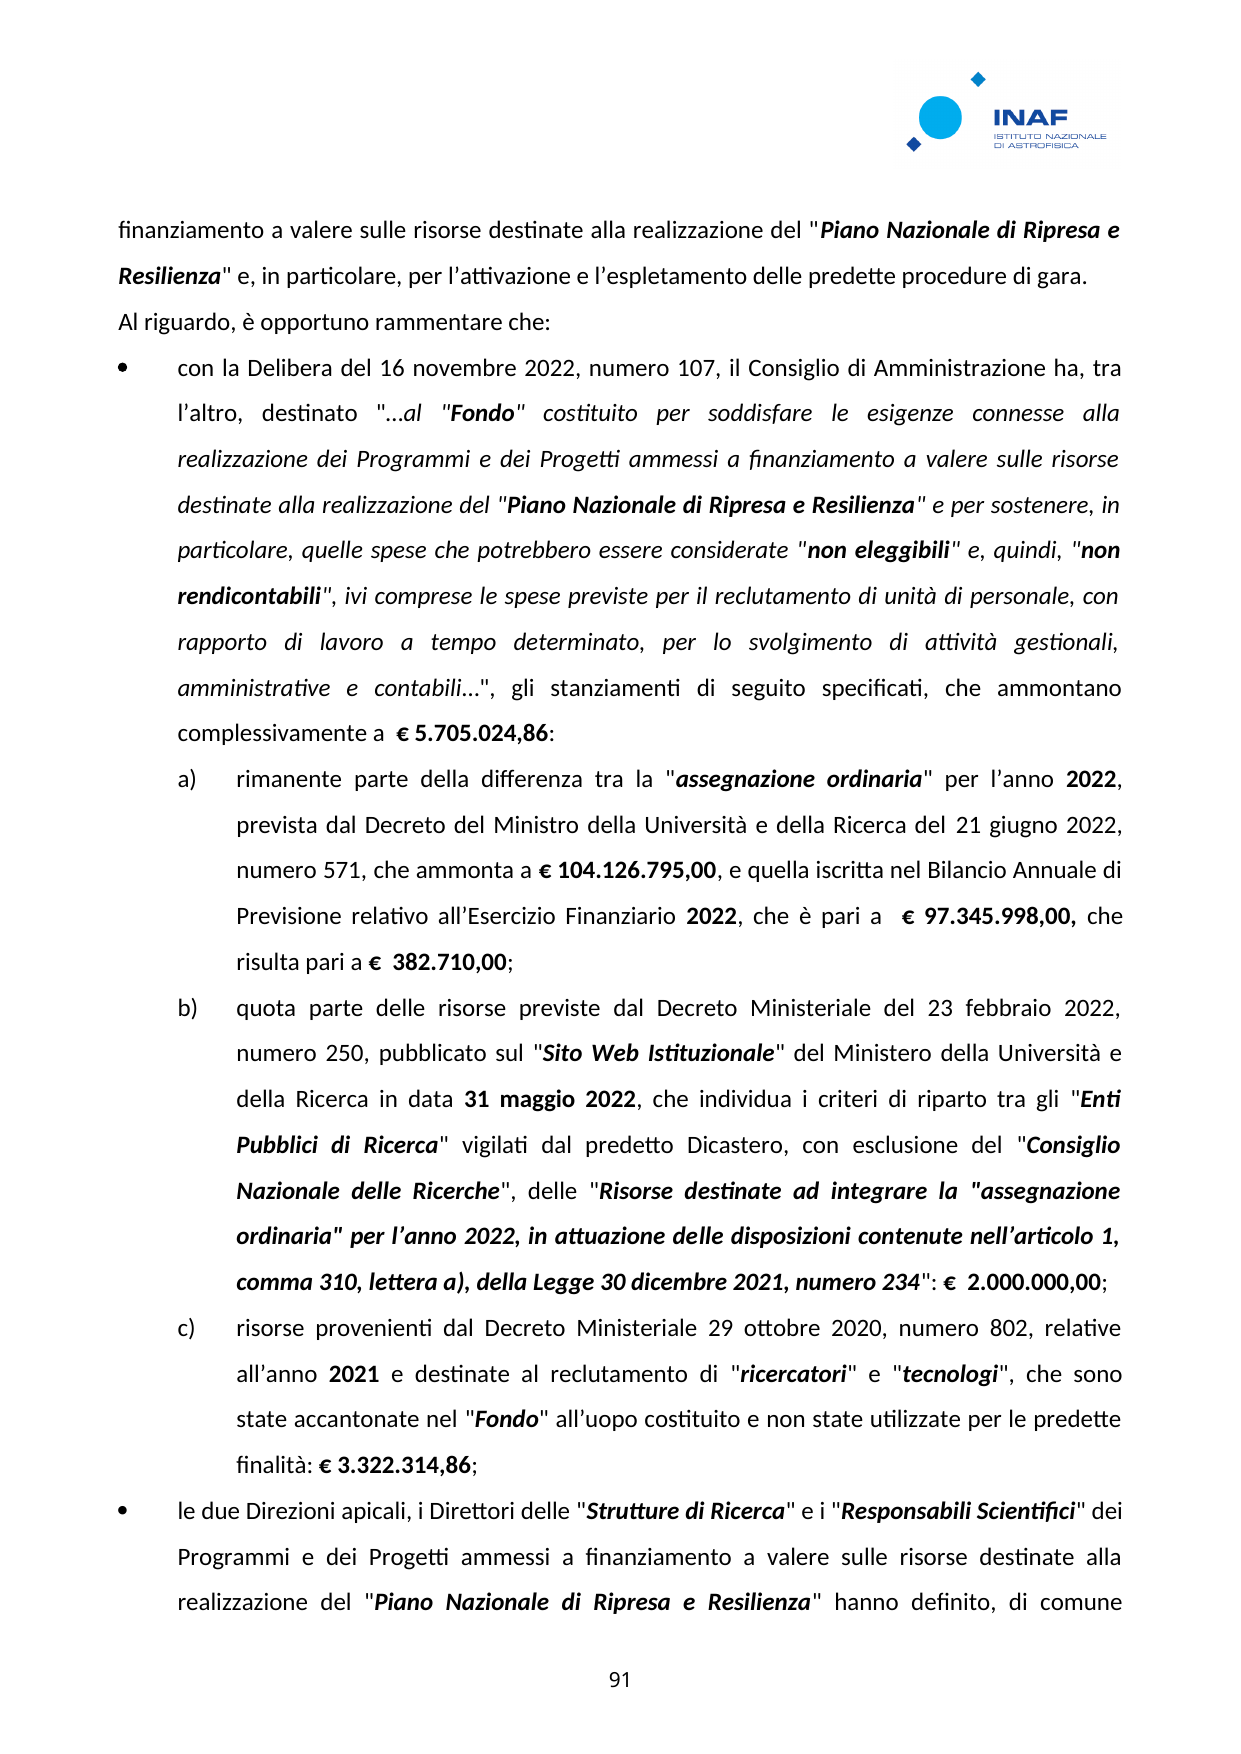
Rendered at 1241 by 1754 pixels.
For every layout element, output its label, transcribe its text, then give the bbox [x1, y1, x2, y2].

list con la Delibera del 16 novembre 2022, numero 107, il Consiglio di Amministrazione ha, tra l’altro, destinato "…al "Fondo" costituito per soddisfare le esigenze connesse alla realizzazione dei Programmi e dei Progetti ammessi a finanziamento a valere sulle risorse destinate alla realizzazione del "Piano Nazionale di Ripresa e Resilienza" e per sostenere, in particolare, quelle spese che potrebbero essere considerate "non eleggibili" e, quindi, "non rendicontabili", ivi comprese le spese previste per il reclutamento di unità di personale, con rapporto di lavoro a tempo determinato, per lo svolgimento di attività gestionali, amministrative e contabili…", gli stanziamenti di seguito specificati, che ammontano complessivamente a € 5.705.024,86: [118, 352, 1123, 748]
list rimanente parte della differenza tra la "assegnazione ordinaria" per l’anno 2022, prevista dal Decreto del Ministro della Università e della Ricerca del 21 giugno 2022, numero 571, che ammonta a € 104.126.795,00, e quella iscritta nel Bilancio Annuale di Previsione relativo all’Esercizio Finanziario 2022, che è pari a € 97.345.998,00, che risulta pari a € 382.710,00; [177, 763, 1123, 977]
list quota parte delle risorse previste dal Decreto Ministeriale del 23 febbraio 2022, numero 250, pubblicato sul "Sito Web Istituzionale" del Ministero della Università e della Ricerca in data 31 maggio 2022, che individua i criteri di riparto tra gli "Enti Pubblici di Ricerca" vigilati dal predetto Dicastero, con esclusione del "Consiglio Nazionale delle Ricerche", delle "Risorse destinate ad integrare la "assegnazione ordinaria" per l’anno 2022, in attuazione delle disposizioni contenute nell’articolo 1, comma 310, lettera a), della Legge 30 dicembre 2021, numero 234": € 2.000.000,00; [177, 992, 1123, 1297]
text Al riguardo, è opportuno rammentare che: [118, 306, 1123, 336]
list risorse provenienti dal Decreto Ministeriale 29 ottobre 2020, numero 802, relative all’anno 2021 e destinate al reclutamento di "ricercatori" e "tecnologi", che sono state accantonate nel "Fondo" all’uopo costituito e non state utilizzate per le predette finalità: € 3.322.314,86; [177, 1312, 1123, 1480]
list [118, 1495, 1123, 1617]
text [118, 214, 1123, 291]
